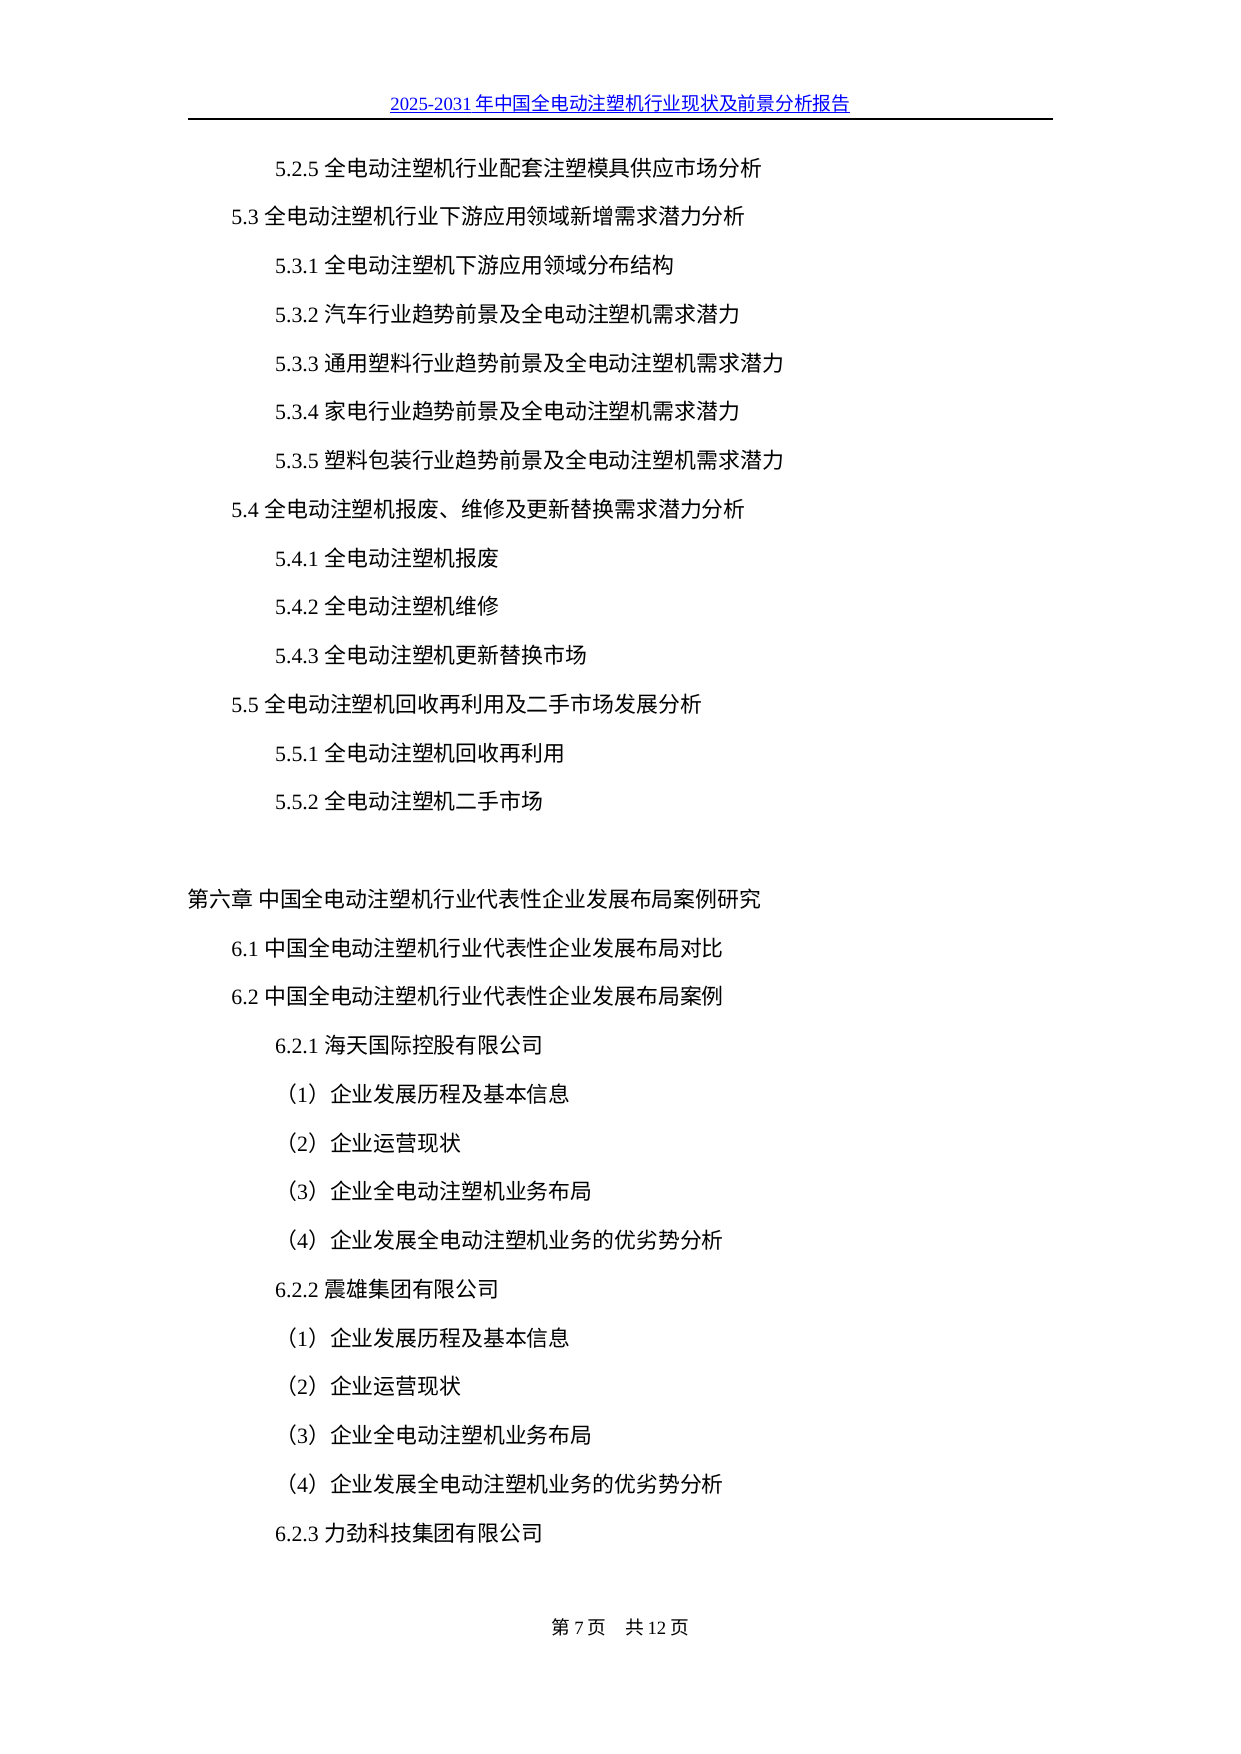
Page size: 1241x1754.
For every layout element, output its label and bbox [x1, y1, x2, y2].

text [187, 150, 1053, 1548]
